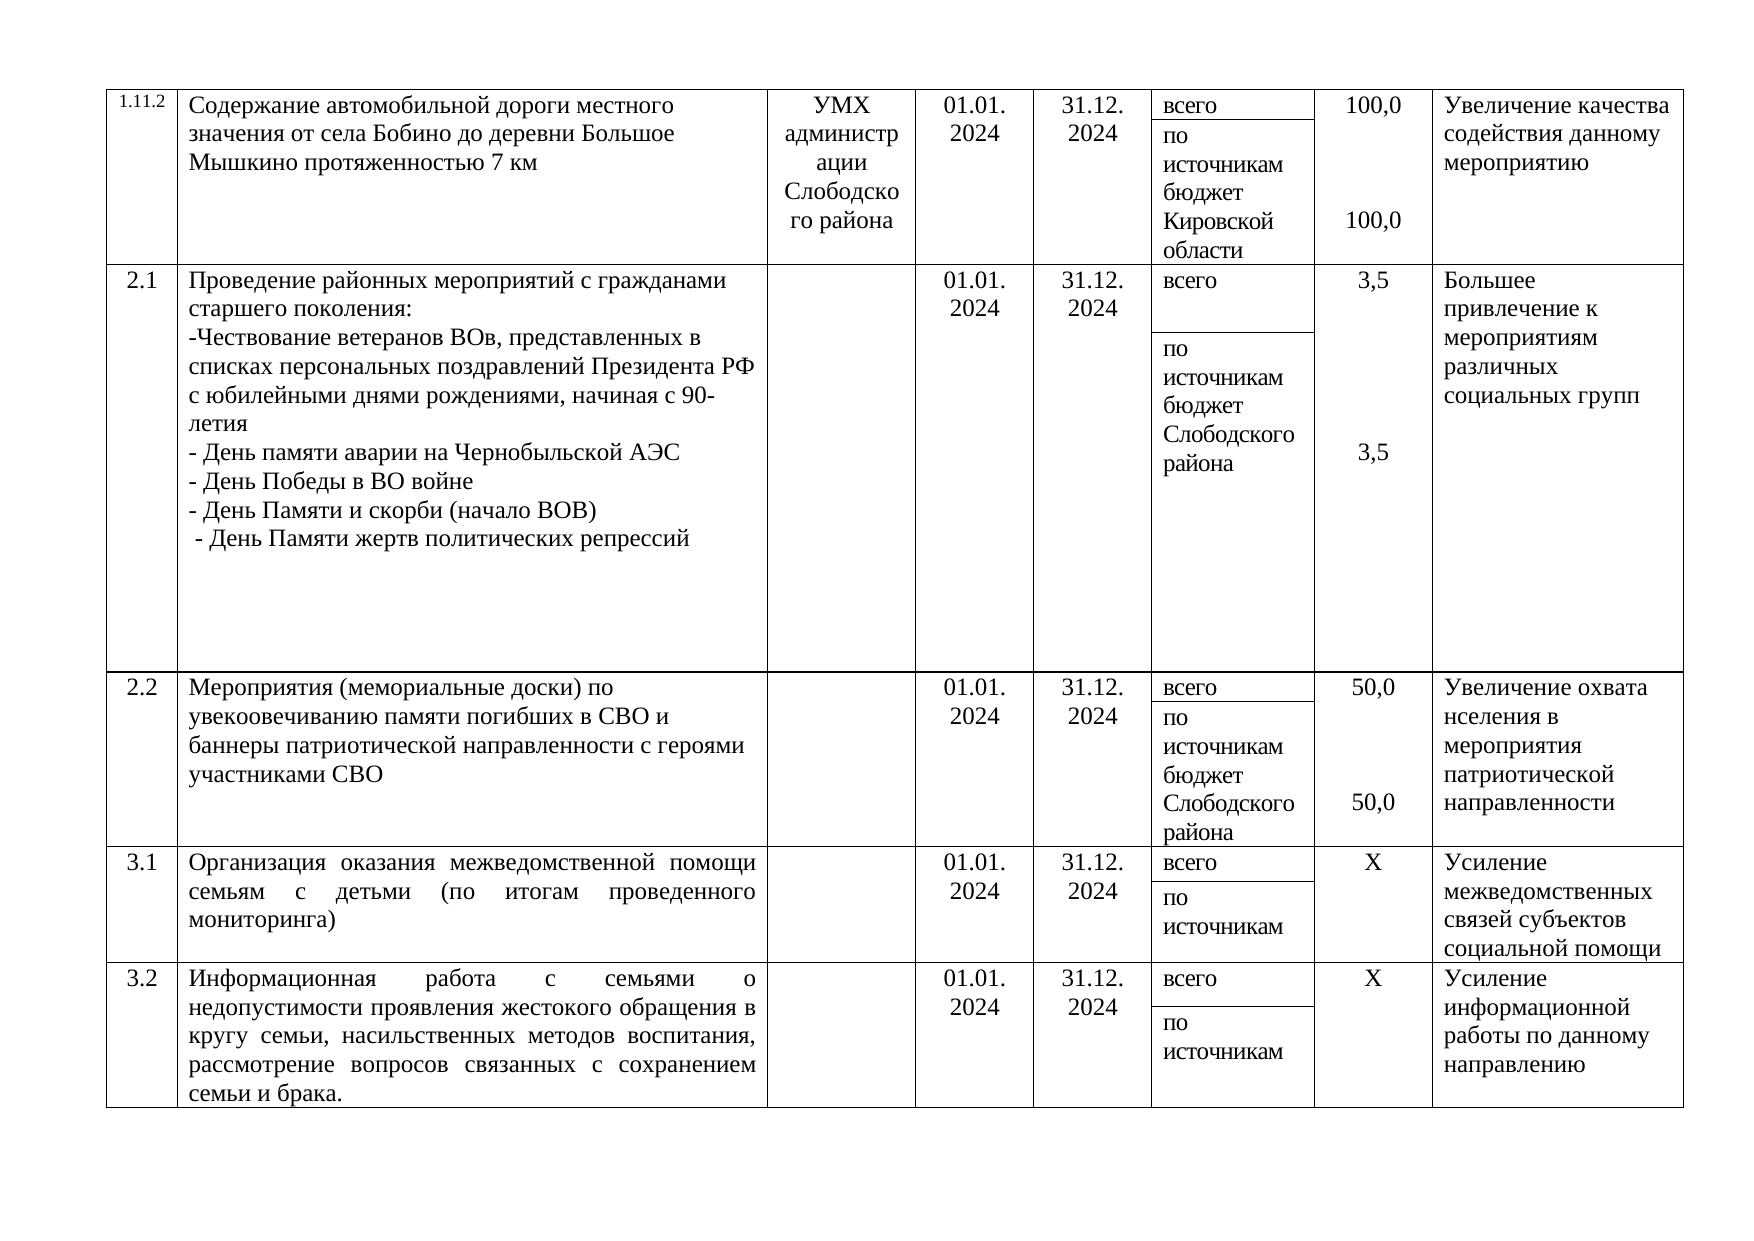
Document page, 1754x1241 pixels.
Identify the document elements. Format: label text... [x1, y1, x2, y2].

table_cell Х [1315, 963, 1432, 1107]
table_cell 3.1 [107, 847, 177, 962]
table_cell по источникам [1152, 1007, 1314, 1107]
table_cell Усиление информационной работы по данному направлению [1433, 963, 1683, 1107]
table_cell [768, 847, 915, 962]
table_cell 01.01. 2024 [916, 847, 1033, 962]
table_cell Информационная работа с семьями о недопустимости проявления жестокого обращения в кругу семьи, насильственных методов воспитания, рассмотрение вопросов связанных с сохранением семьи и брака. [178, 963, 767, 1107]
table_cell 100,0 100,0 [1315, 90, 1432, 264]
table_cell Х [1315, 847, 1432, 962]
table_cell 31.12. 2024 [1034, 847, 1151, 962]
table_cell 01.01. 2024 [916, 673, 1033, 846]
table_cell [768, 673, 915, 846]
table_cell всего [1152, 90, 1314, 119]
table_cell всего [1152, 265, 1314, 332]
table_cell 3,5 3,5 [1315, 265, 1432, 671]
table_cell Большее привлечение к мероприятиям различных социальных групп [1433, 265, 1683, 671]
table_cell Мероприятия (мемориальные доски) по увекоовечиванию памяти погибших в СВО и баннеры патриотической направленности с героями участниками СВО [178, 673, 767, 846]
table_cell Проведение районных мероприятий с гражданами старшего поколения: -Чествование ветеранов ВОв, представленных в списках персональных поздравлений Президента РФ с юбилейными днями рождениями, начиная с 90-летия - День памяти аварии на Чернобыльской АЭС - День Победы в ВО войне - День Памяти и скорби (начало ВОВ) - День Памяти жертв политических репрессий [178, 265, 767, 671]
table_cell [1433, 90, 1683, 264]
table_cell 3.2 [107, 963, 177, 1107]
table_cell Усиление межведомственных связей субъектов социальной помощи [1433, 847, 1683, 962]
table_cell 31.12. 2024 [1034, 963, 1151, 1107]
table_cell по источникам бюджет Слободского района [1152, 333, 1314, 671]
table_cell Содержание автомобильной дороги местного значения от села Бобино до деревни Большое Мышкино протяженностью 7 км [178, 90, 767, 264]
table_cell по источникам [1152, 882, 1314, 962]
table_cell всего [1152, 847, 1314, 881]
table_cell 01.01. 2024 [916, 963, 1033, 1107]
table_cell по источникам бюджет Слободского района [1152, 702, 1314, 846]
table_cell 31.12. 2024 [1034, 90, 1151, 264]
table_cell 01.01. 2024 [916, 265, 1033, 671]
table_cell всего [1152, 963, 1314, 1006]
table_cell 1.11.2 [107, 90, 177, 264]
table_cell 31.12. 2024 [1034, 265, 1151, 671]
table_cell всего [1152, 673, 1314, 701]
table_cell [768, 265, 915, 671]
table_cell [768, 963, 915, 1107]
table_cell 50,0 50,0 [1315, 673, 1432, 846]
table_cell по источникам бюджет Кировской области [1152, 120, 1314, 264]
table_cell 2.2 [107, 673, 177, 846]
table_cell 2.1 [107, 265, 177, 671]
table_cell 31.12. 2024 [1034, 673, 1151, 846]
table_cell Организация оказания межведомственной помощи семьям с детьми (по итогам проведенного мониторинга) [178, 847, 767, 962]
table_cell 01.01. 2024 [916, 90, 1033, 264]
table_cell УМХ администрации Слободского района [768, 90, 915, 264]
table_cell Увеличение охвата нселения в мероприятия патриотической направленности [1433, 673, 1683, 846]
